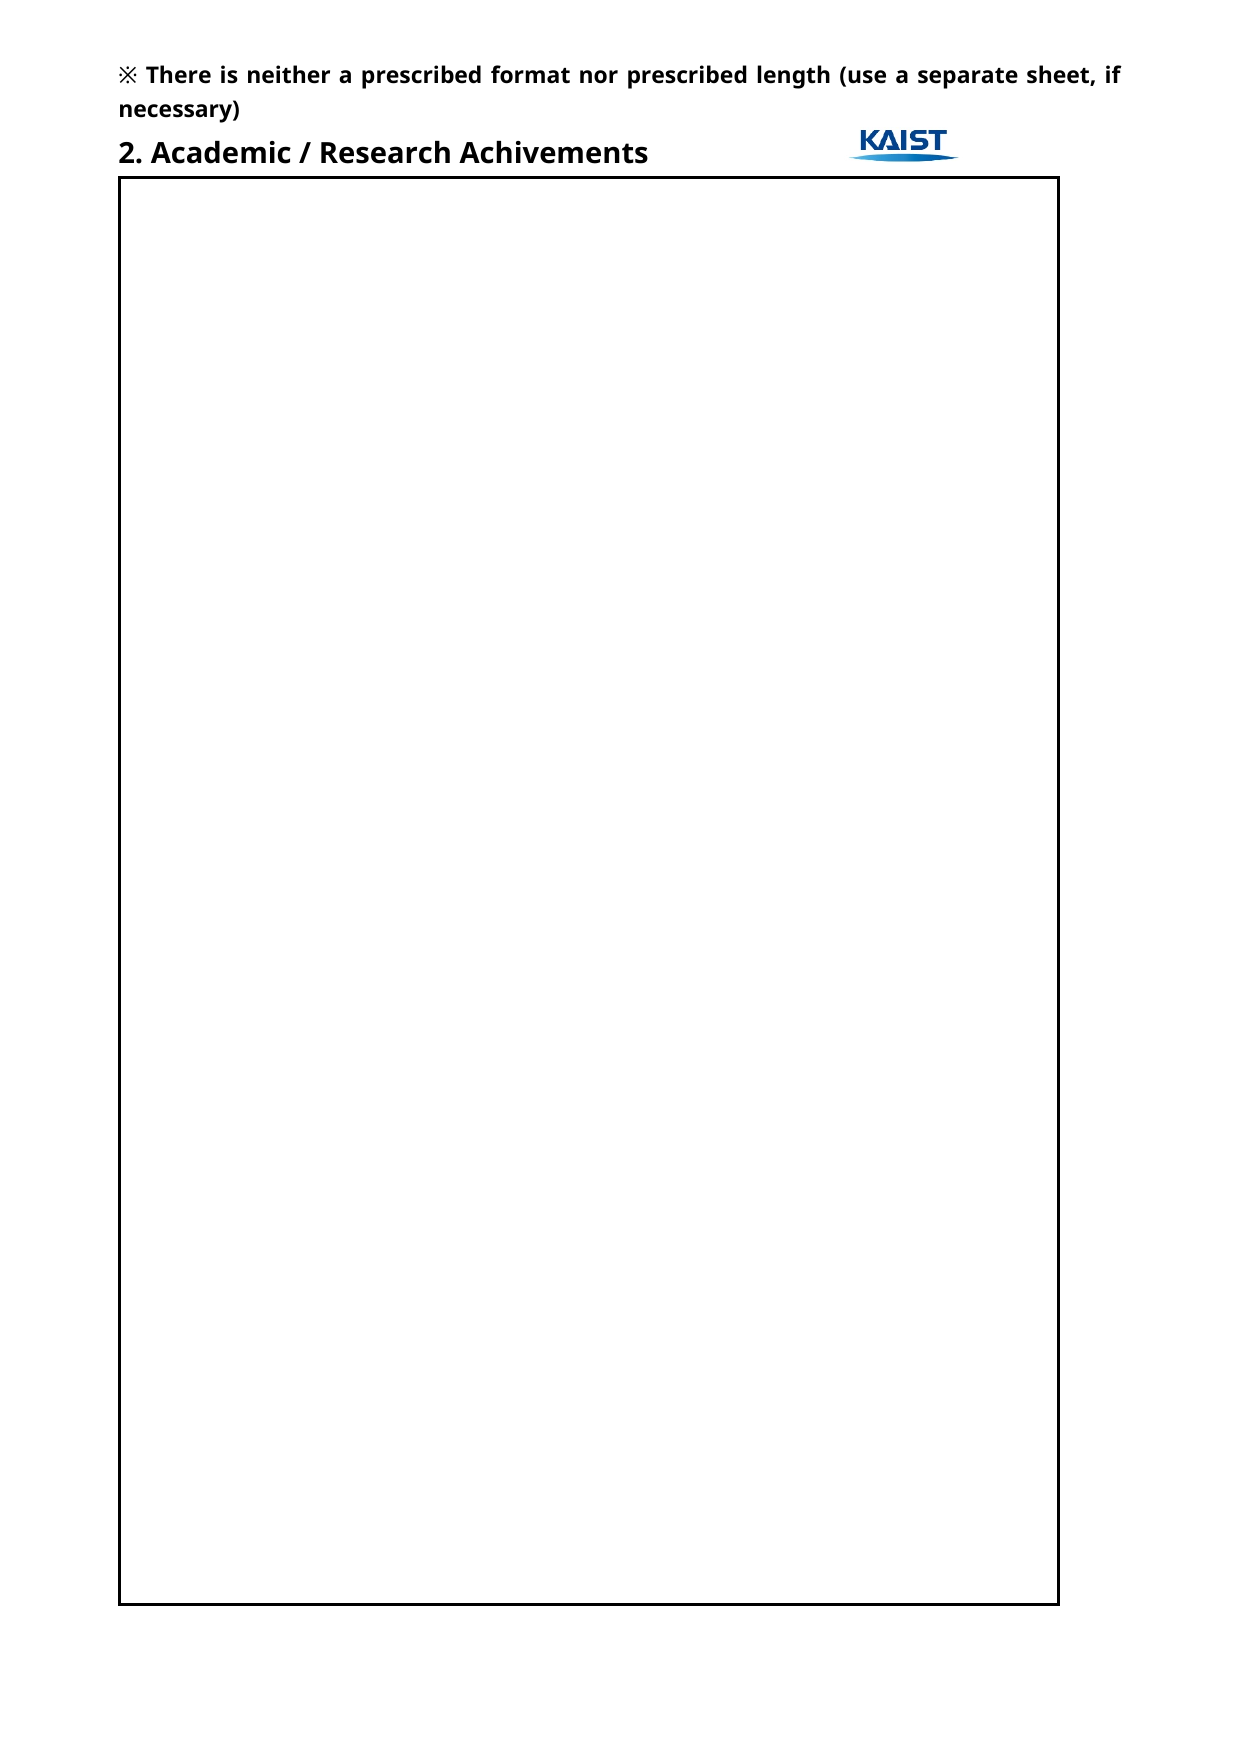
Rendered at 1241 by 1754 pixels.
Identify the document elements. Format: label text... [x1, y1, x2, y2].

picture [838, 127, 968, 164]
text 2. Academic / Research Achivements [118, 128, 1122, 172]
table_header [121, 179, 1057, 1603]
text ※ There is neither a prescribed format nor prescribed length (use a separate sheet, if necessary) [118, 59, 1122, 125]
